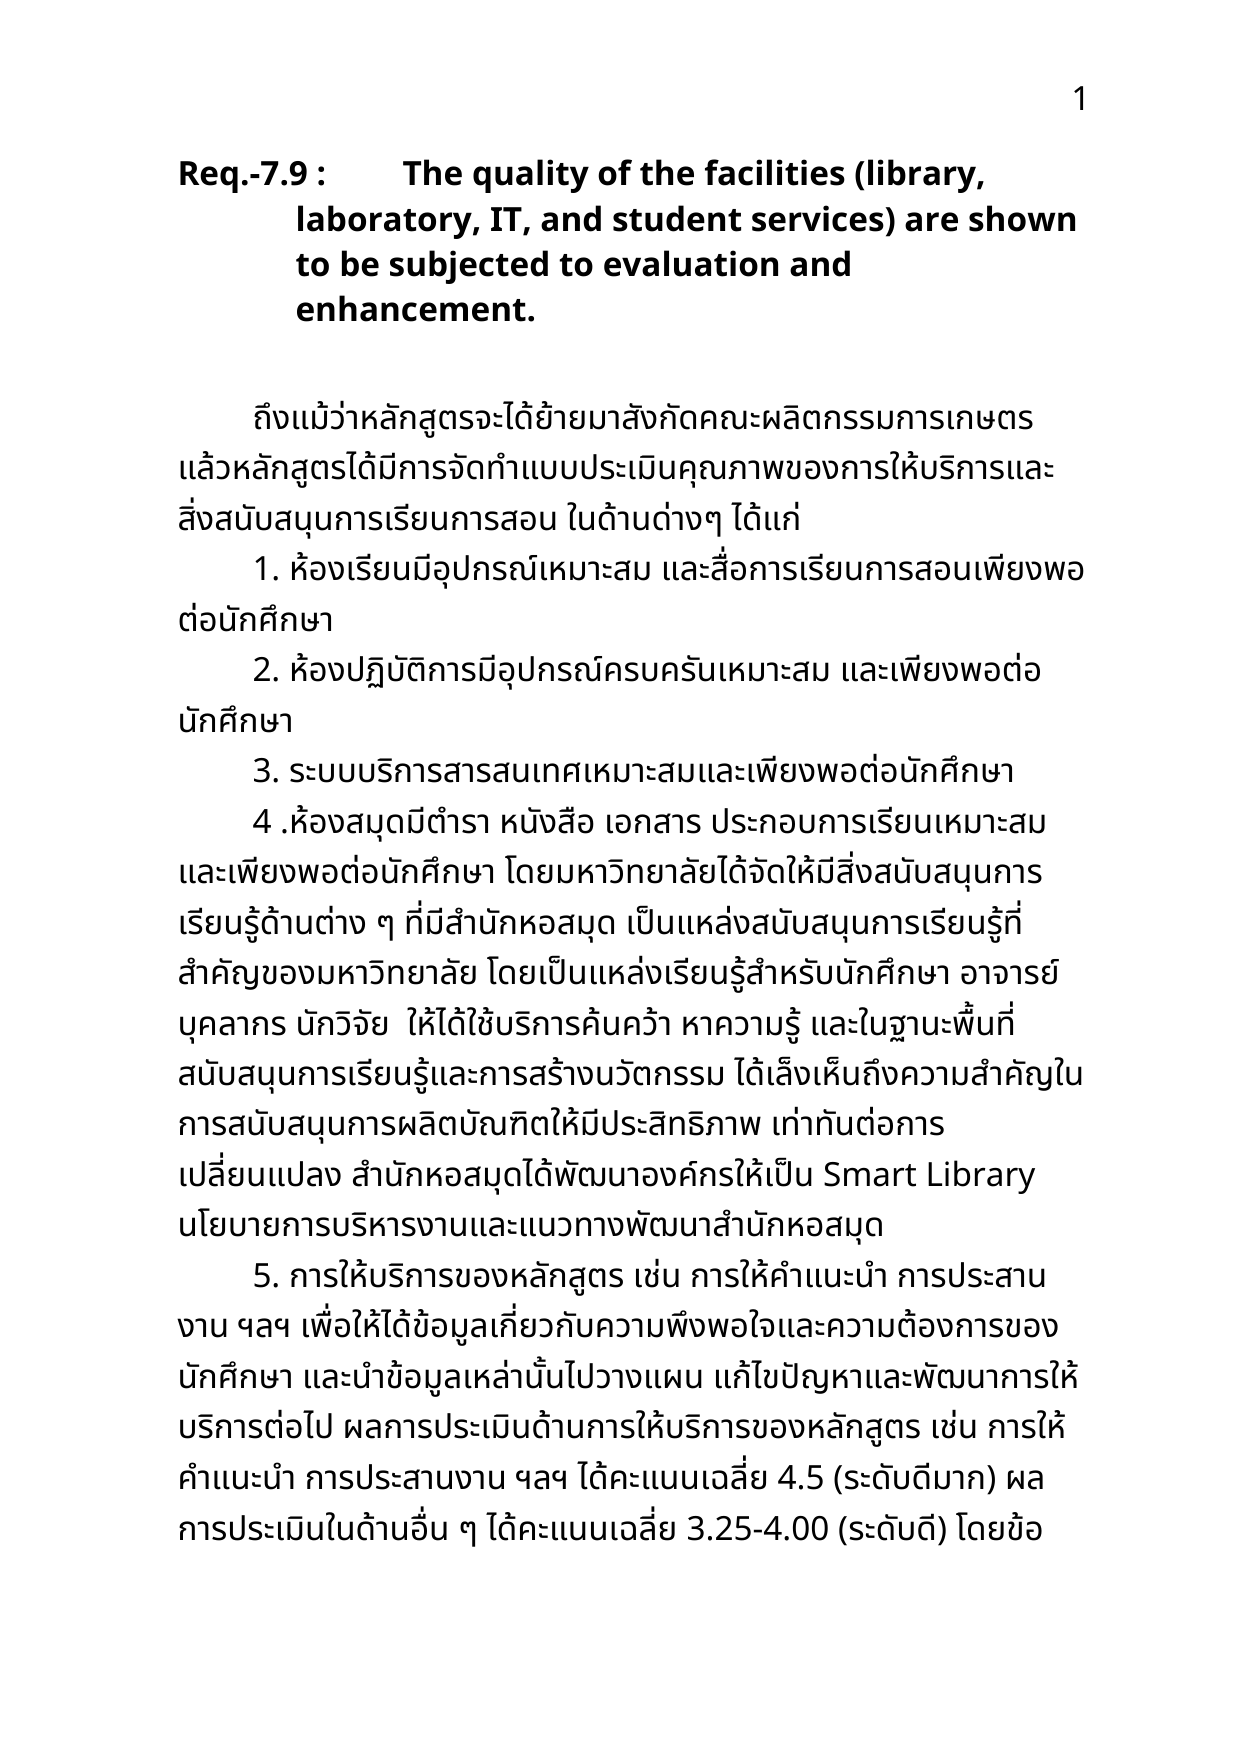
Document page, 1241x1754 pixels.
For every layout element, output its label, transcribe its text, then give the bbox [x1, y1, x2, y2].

list 4 .ห้องสมุดมีตำรา หนังสือ เอกสาร ประกอบการเรียนเหมาะสม และเพียงพอต่อนักศึกษา โดยมหาวิทยาลัยได้จัดให้มีสิ่งสนับสนุนการเรียนรู้ด้านต่าง ๆ ที่มีสำนักหอสมุด เป็นแหล่งสนับสนุนการเรียนรู้ที่สำคัญของมหาวิทยาลัย โดยเป็นแหล่งเรียนรู้สำหรับนักศึกษา อาจารย์ บุคลากร นักวิจัย ให้ได้ใช้บริการค้นคว้า หาความรู้ และในฐานะพื้นที่สนับสนุนการเรียนรู้และการสร้างนวัตกรรม ได้เล็งเห็นถึงความสำคัญในการสนับสนุนการผลิตบัณฑิตให้มีประสิทธิภาพ เท่าทันต่อการเปลี่ยนแปลง สำนักหอสมุดได้พัฒนาองค์กรให้เป็น Smart Library นโยบายการบริหารงานและแนวทางพัฒนาสำนักหอสมุด [177, 798, 1090, 1252]
list ถึงแม้ว่าหลักสูตรจะได้ย้ายมาสังกัดคณะผลิตกรรมการเกษตร แล้วหลักสูตรได้มีการจัดทำแบบประเมินคุณภาพของการให้บริการและสิ่งสนับสนุนการเรียนการสอน ในด้านด่างๆ ได้แก่ [177, 394, 1090, 545]
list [177, 1252, 1090, 1555]
text Req.-7.9 : The quality of the facilities (library, laboratory, IT, and student services) are shown to be subjected to evaluation and enhancement. [177, 150, 1090, 332]
list 2. ห้องปฏิบัติการมีอุปกรณ์ครบครันเหมาะสม และเพียงพอต่อนักศึกษา [177, 646, 1090, 747]
list 1. ห้องเรียนมีอุปกรณ์เหมาะสม และสื่อการเรียนการสอนเพียงพอต่อนักศึกษา [177, 545, 1090, 646]
list 3. ระบบบริการสารสนเทศเหมาะสมและเพียงพอต่อนักศึกษา [177, 747, 1090, 798]
